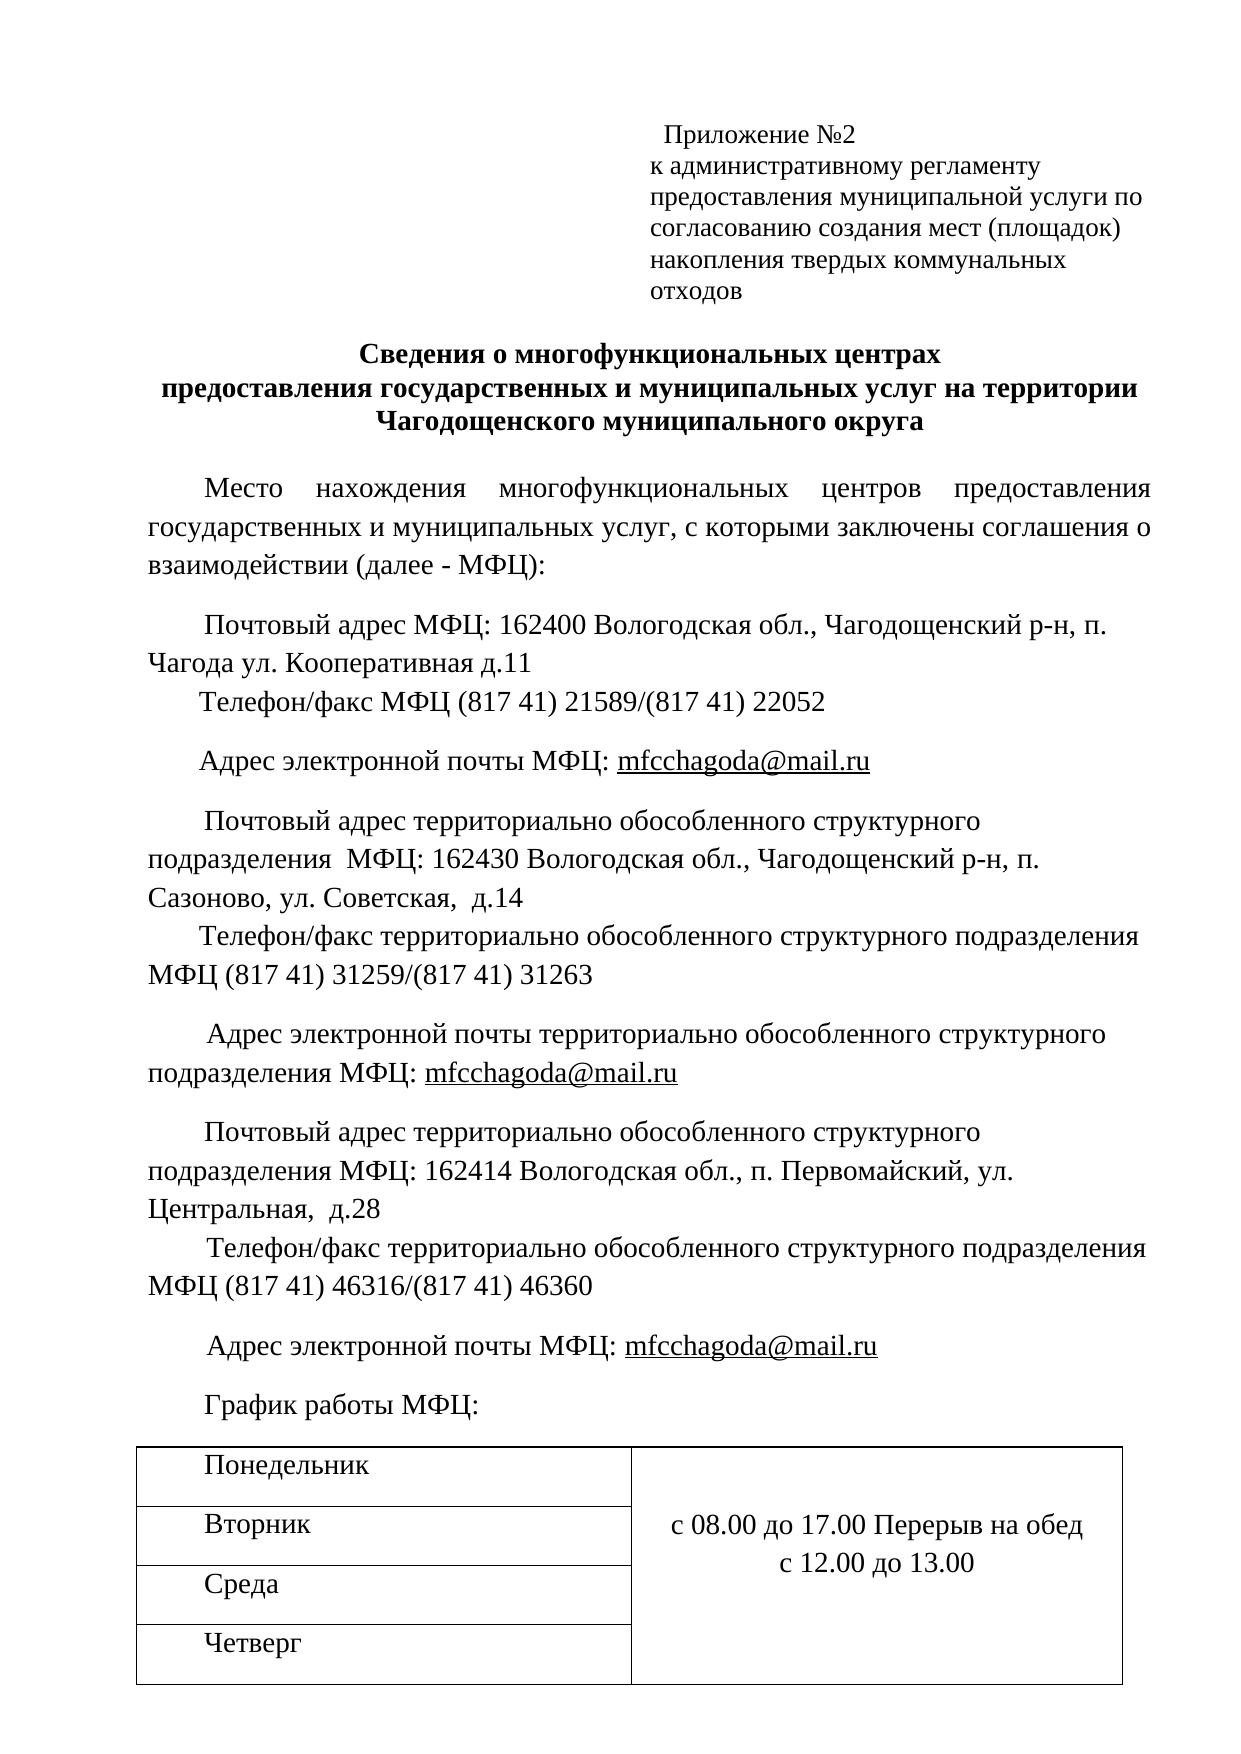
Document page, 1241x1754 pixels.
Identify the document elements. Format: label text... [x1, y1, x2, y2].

table_header Понедельник [137, 1448, 631, 1506]
text Почтовый адрес территориально обособленного структурного подразделения МФЦ: 162430 Вологодская обл., Чагодощенский р-н, п. Сазоново, ул. Советская, д.14 Телефон/факс территориально обособленного структурного подразделения МФЦ (817 41) 31259/(817 41) 31263 [148, 803, 1152, 990]
text Приложение №2 [650, 118, 1152, 149]
text График работы МФЦ: [148, 1387, 1152, 1421]
table_cell Среда [137, 1566, 631, 1624]
table_cell Четверг [137, 1625, 631, 1683]
text Адрес электронной почты МФЦ: mfcchagoda@mail.ru [148, 743, 1152, 777]
text Адрес электронной почты территориально обособленного структурного подразделения МФЦ: mfcchagoda@mail.ru [148, 1016, 1152, 1088]
table_header с 08.00 до 17.00 Перерыв на обед с 12.00 до 13.00 [632, 1448, 1122, 1683]
text Адрес электронной почты МФЦ: mfcchagoda@mail.ru [148, 1328, 1152, 1361]
text к административному регламенту [650, 149, 1152, 180]
text Почтовый адрес территориально обособленного структурного подразделения МФЦ: 162414 Вологодская обл., п. Первомайский, ул. Центральная, д.28 Телефон/факс территориально обособленного структурного подразделения МФЦ (817 41) 46316/(817 41) 46360 [148, 1114, 1152, 1302]
text Сведения о многофункциональных центрах [148, 336, 1152, 370]
table_cell Вторник [137, 1507, 631, 1565]
text Место нахождения многофункциональных центров предоставления государственных и муниципальных услуг, с которыми заключены соглашения о взаимодействии (далее - МФЦ): [148, 470, 1152, 581]
text предоставления муниципальной услуги по согласованию создания мест (площадок) накопления твердых коммунальных отходов [650, 180, 1152, 305]
text Почтовый адрес МФЦ: 162400 Вологодская обл., Чагодощенский р-н, п. Чагода ул. Кооперативная д.11 Телефон/факс МФЦ (817 41) 21589/(817 41) 22052 [148, 607, 1152, 717]
text предоставления государственных и муниципальных услуг на территории Чагодощенского муниципального округа [148, 370, 1152, 437]
